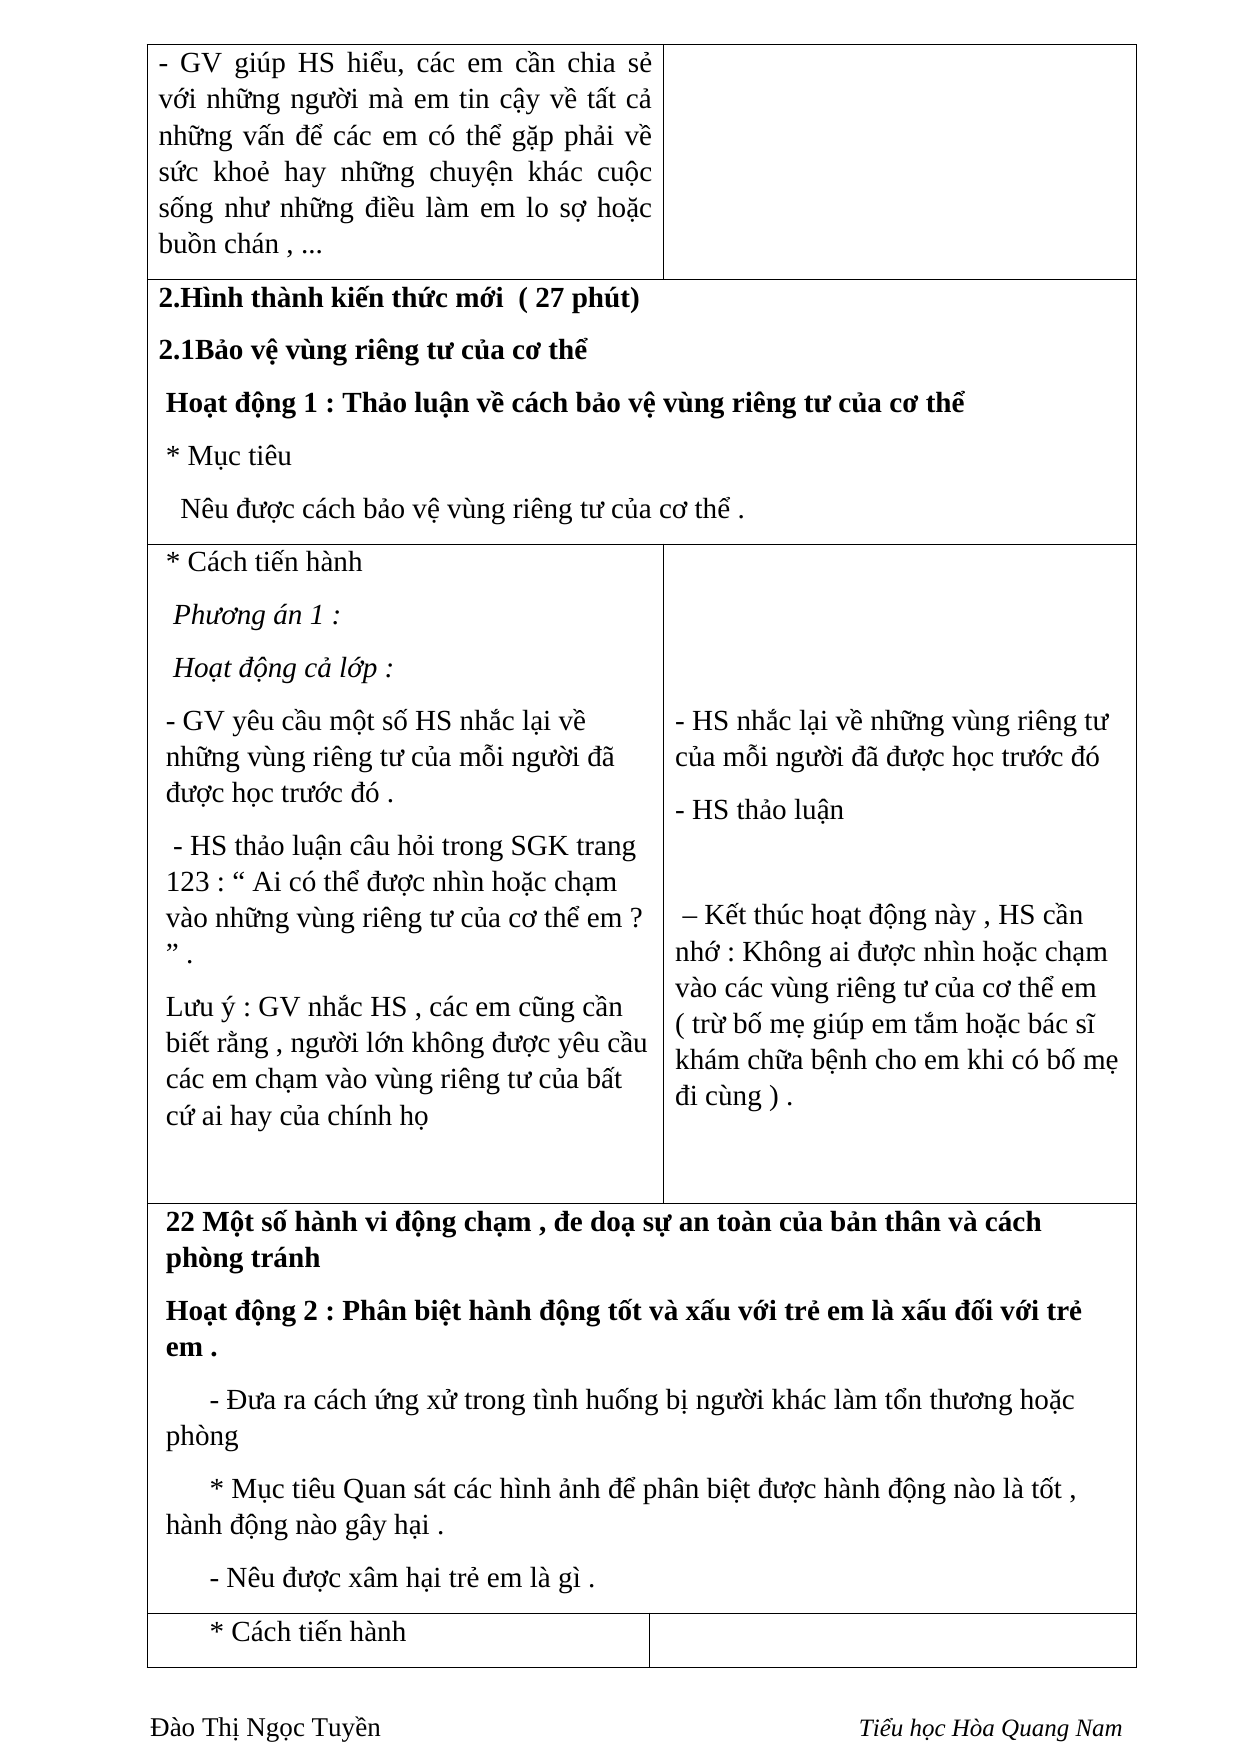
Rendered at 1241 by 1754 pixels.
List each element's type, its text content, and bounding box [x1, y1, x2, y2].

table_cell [148, 45, 663, 279]
table_cell * Cách tiến hành Phương án 1 : Hoạt động cả lớp : - GV yêu cầu một số HS nhắc lại về những vùng riêng tư của mỗi người đã được học trước đó . - HS thảo luận câu hỏi trong SGK trang 123 : “ Ai có thể được nhìn hoặc chạm vào những vùng riêng tư của cơ thể em ? ” . Lưu ý : GV nhắc HS , các em cũng cần biết rằng , người lớn không được yêu cầu các em chạm vào vùng riêng tư của bất cứ ai hay của chính họ [148, 545, 663, 1203]
table_cell 22 Một số hành vi động chạm , đe doạ sự an toàn của bản thân và cách phòng tránh Hoạt động 2 : Phân biệt hành động tốt và xấu với trẻ em là xấu đối với trẻ em . - Đưa ra cách ứng xử trong tình huống bị người khác làm tổn thương hoặc phòng * Mục tiêu Quan sát các hình ảnh để phân biệt được hành động nào là tốt , hành động nào gây hại . - Nêu được xâm hại trẻ em là gì . [148, 1204, 1136, 1613]
table_cell 2.Hình thành kiến thức mới ( 27 phút) 2.1Bảo vệ vùng riêng tư của cơ thể Hoạt động 1 : Thảo luận về cách bảo vệ vùng riêng tư của cơ thể * Mục tiêu Nêu được cách bảo vệ vùng riêng tư của cơ thể . [148, 280, 1136, 543]
table_cell - HS nhắc lại về những vùng riêng tư của mỗi người đã được học trước đó - HS thảo luận – Kết thúc hoạt động này , HS cần nhớ : Không ai được nhìn hoặc chạm vào các vùng riêng tư của cơ thể em ( trừ bố mẹ giúp em tắm hoặc bác sĩ khám chữa bệnh cho em khi có bố mẹ đi cùng ) . [664, 545, 1136, 1203]
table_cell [650, 1614, 1136, 1667]
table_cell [664, 45, 1136, 279]
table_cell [148, 1614, 649, 1667]
